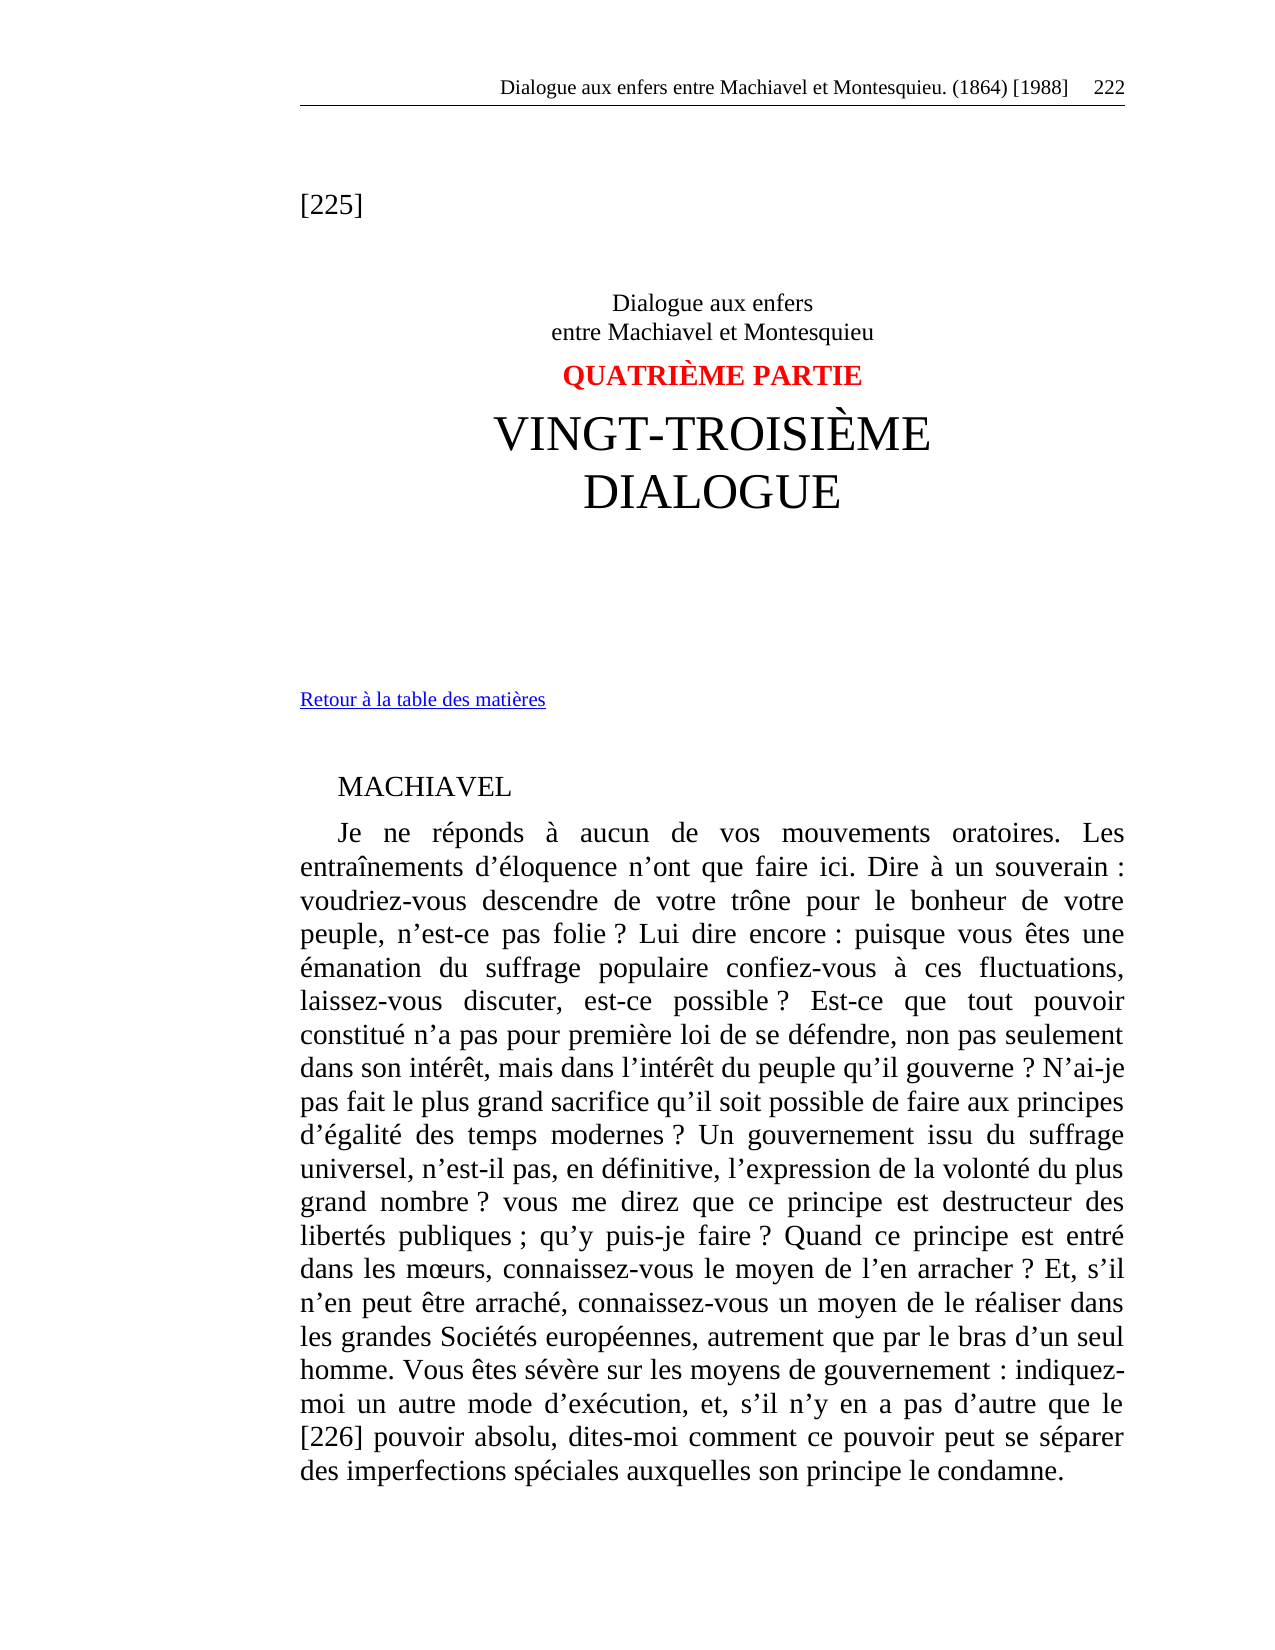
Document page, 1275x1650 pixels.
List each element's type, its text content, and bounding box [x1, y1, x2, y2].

text MACHIAVEL [300, 769, 1125, 803]
text Dialogue aux enfers entre Machiavel et Montesquieu [300, 288, 1125, 346]
text VINGT-TROISIÈME DIALOGUE [300, 404, 1125, 519]
text Retour à la table des matières [300, 687, 1116, 711]
text Je ne réponds à aucun de vos mouvements oratoires. Les entraînements d’éloquence n’ont que faire ici. Dire à un souverain : voudriez-vous descendre de votre trône pour le bonheur de votre peuple, n’est-ce pas folie ? Lui dire encore : puisque vous êtes une émanation du suffrage populaire confiez-vous à ces fluctuations, laissez-vous discuter, est-ce possible ? Est-ce que tout pouvoir constitué n’a pas pour première loi de se défendre, non pas seulement dans son intérêt, mais dans l’intérêt du peuple qu’il gouverne ? N’ai-je pas fait le plus grand sacrifice qu’il soit possible de faire aux principes d’égalité des temps modernes ? Un gouvernement issu du suffrage universel, n’est-il pas, en définitive, l’expression de la volonté du plus grand nombre ? vous me direz que ce principe est destructeur des libertés publiques ; qu’y puis-je faire ? Quand ce principe est entré dans les mœurs, connaissez-vous le moyen de l’en arracher ? Et, s’il n’en peut être arraché, connaissez-vous un moyen de le réaliser dans les grandes Sociétés européennes, autrement que par le bras d’un seul homme. Vous êtes sévère sur les moyens de gouvernement : indiquez-moi un autre mode d’exécution, et, s’il n’y en a pas d’autre que le [226] pouvoir absolu, dites-moi comment ce pouvoir peut se séparer des imperfections spéciales auxquelles son principe le condamne. [300, 816, 1125, 1486]
text [225] [300, 187, 1125, 221]
text QUATRIÈME PARTIE [300, 358, 1125, 392]
